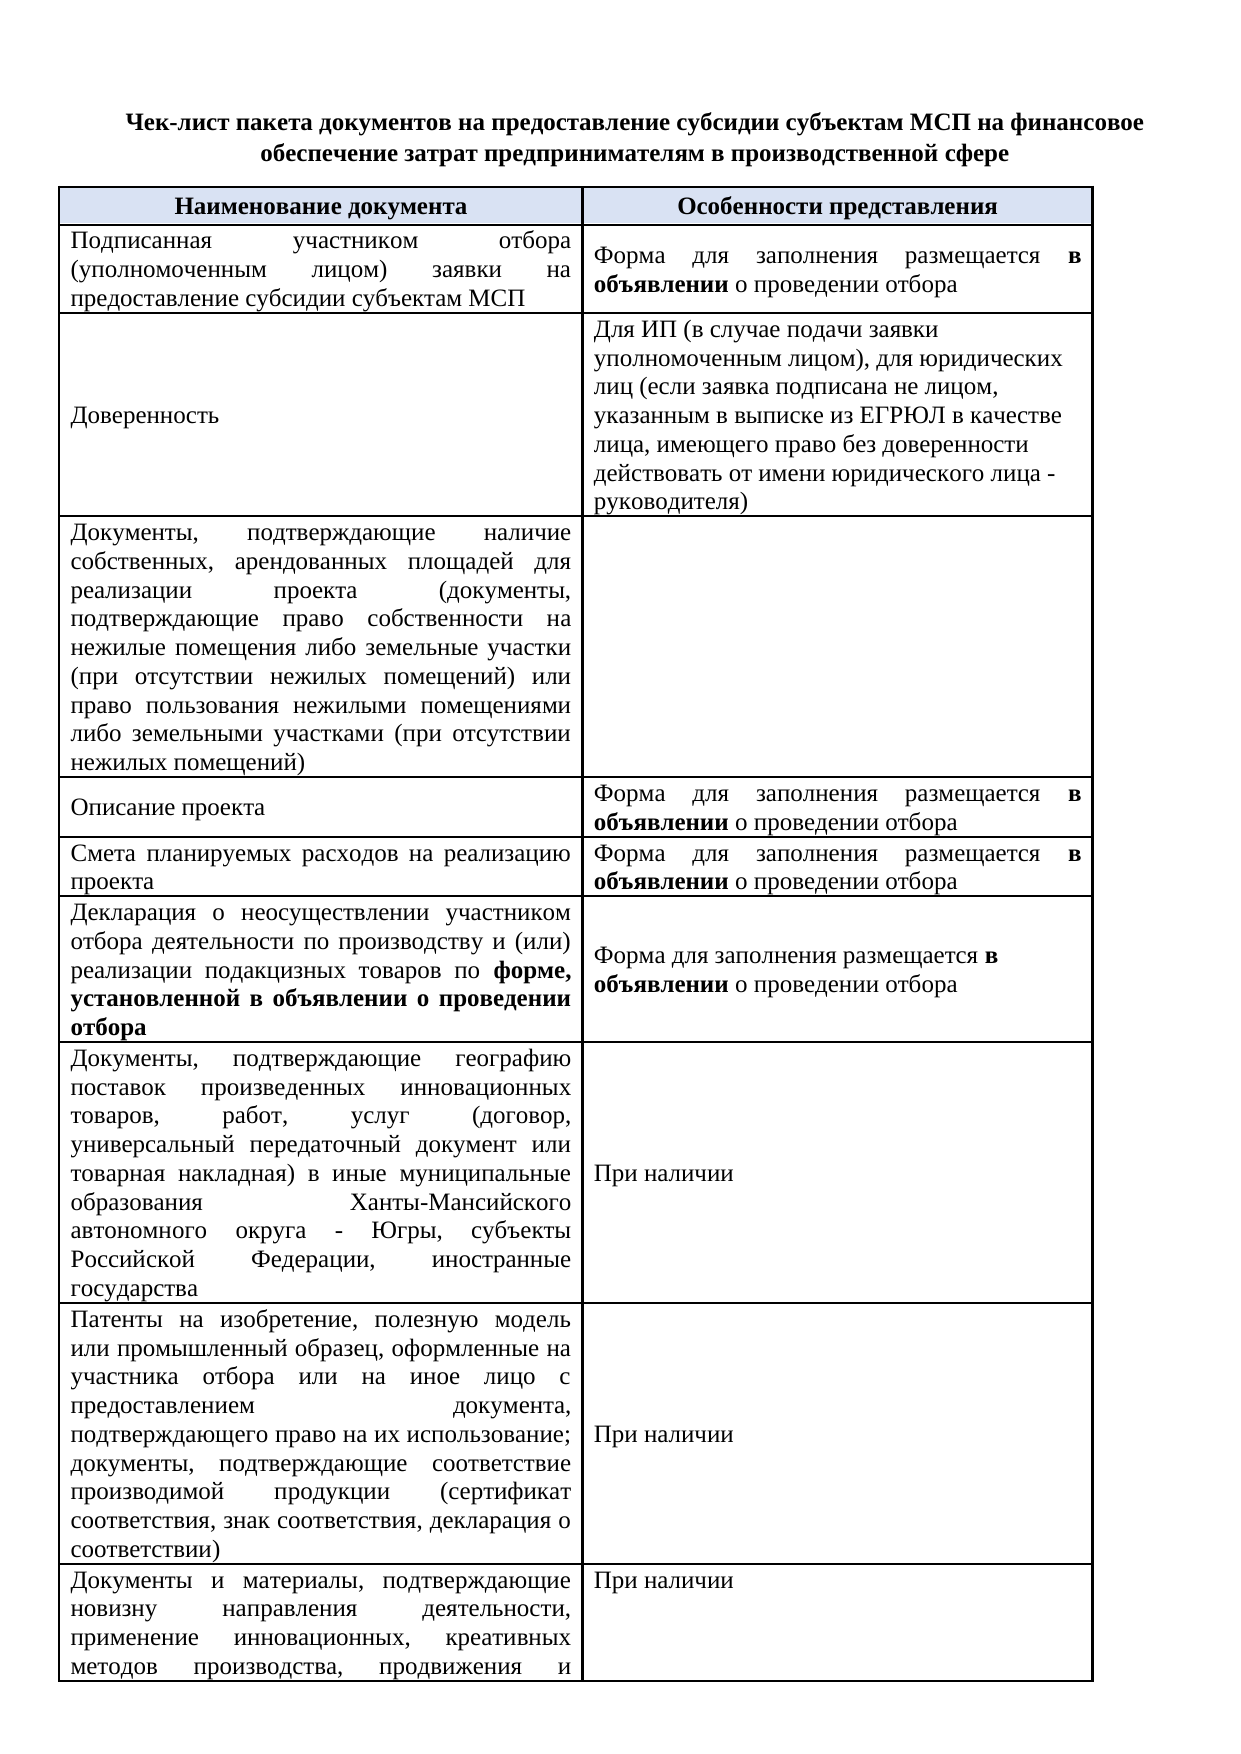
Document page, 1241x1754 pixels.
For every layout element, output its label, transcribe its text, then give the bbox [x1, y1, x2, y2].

table_cell При наличии [584, 1565, 1091, 1680]
table_cell Форма для заполнения размещается в объявлении о проведении отбора [584, 226, 1091, 312]
table_cell Патенты на изобретение, полезную модель или промышленный образец, оформленные на участника отбора или на иное лицо с предоставлением документа, подтверждающего право на их использование; документы, подтверждающие соответствие производимой продукции (сертификат соответствия, знак соответствия, декларация о соответствии) [60, 1304, 581, 1563]
table_cell Декларация о неосуществлении участником отбора деятельности по производству и (или) реализации подакцизных товаров по форме, установленной в объявлении о проведении отбора [60, 897, 581, 1041]
table_cell Документы, подтверждающие географию поставок произведенных инновационных товаров, работ, услуг (договор, универсальный передаточный документ или товарная накладная) в иные муниципальные образования Ханты-Мансийского автономного округа - Югры, субъекты Российской Федерации, иностранные государства [60, 1043, 581, 1302]
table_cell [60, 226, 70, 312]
table_cell Смета планируемых расходов на реализацию проекта [154, 838, 581, 895]
table_cell [584, 517, 1091, 776]
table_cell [60, 1565, 581, 1680]
table_cell Форма для заполнения размещается в объявлении о проведении отбора [584, 897, 1091, 1041]
text Чек-лист пакета документов на предоставление субсидии субъектам МСП на финансовое обеспечение затрат предпринимателям в производственной сфере [118, 107, 1152, 167]
table_cell При наличии [584, 1304, 1091, 1563]
table_cell Доверенность [60, 314, 581, 515]
table_cell Описание проекта [60, 778, 581, 836]
table_cell Форма для заполнения размещается в объявлении о проведении отбора [584, 838, 1091, 895]
table_cell Для ИП (в случае подачи заявки уполномоченным лицом), для юридических лиц (если заявка подписана не лицом, указанным в выписке из ЕГРЮЛ в качестве лица, имеющего право без доверенности действовать от имени юридического лица - руководителя) [584, 314, 1091, 515]
table_cell При наличии [584, 1043, 1091, 1302]
table_cell Документы, подтверждающие наличие собственных, арендованных площадей для реализации проекта (документы, подтверждающие право собственности на нежилые помещения либо земельные участки (при отсутствии нежилых помещений) или право пользования нежилыми помещениями либо земельными участками (при отсутствии нежилых помещений) [60, 517, 581, 776]
table_cell Форма для заполнения размещается в объявлении о проведении отбора [584, 778, 1091, 836]
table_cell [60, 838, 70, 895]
table_header Особенности представления [584, 188, 1091, 223]
table_header Наименование документа [60, 188, 581, 223]
